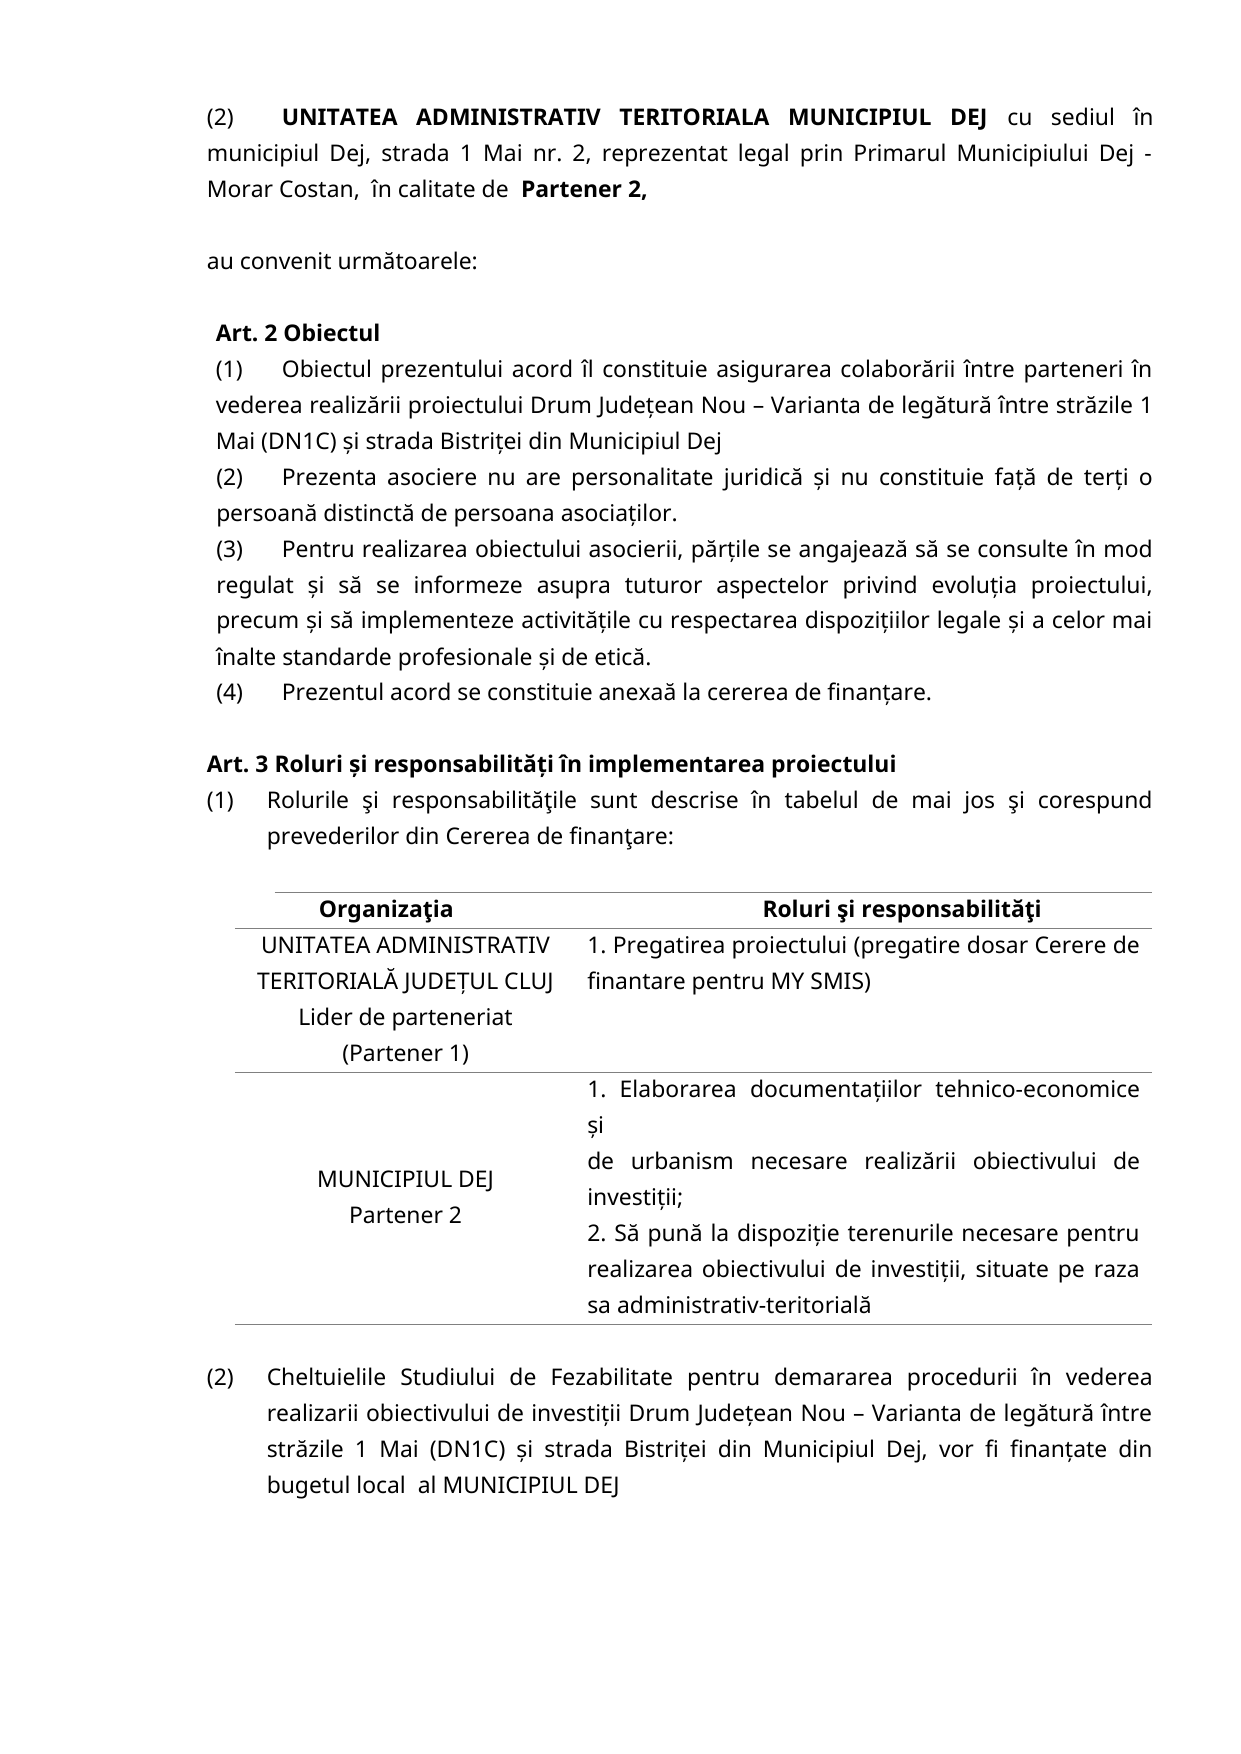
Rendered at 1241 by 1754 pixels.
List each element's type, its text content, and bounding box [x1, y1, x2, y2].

text Art. 2 Obiectul [216, 317, 1153, 348]
list Prezentul acord se constituie anexaă la cererea de finanțare. [216, 676, 1153, 708]
table_cell MUNICIPIUL DEJ Partener 2 [235, 1073, 576, 1324]
list Pentru realizarea obiectului asocierii, părțile se angajează să se consulte în mod regulat și să se informeze asupra tuturor aspectelor privind evoluția proiectului, precum și să implementeze activitățile cu respectarea dispozițiilor legale și a celor mai înalte standarde profesionale și de etică. [216, 533, 1153, 672]
table_cell UNITATEA ADMINISTRATIV TERITORIALĂ JUDEȚUL CLUJ Lider de parteneriat (Partener 1) [235, 929, 576, 1072]
table_cell 1. Elaborarea documentațiilor tehnico-economice și de urbanism necesare realizării obiectivului de investiții; 2. Să pună la dispoziție terenurile necesare pentru realizarea obiectivului de investiții, situate pe raza sa administrativ-teritorială [576, 1073, 1152, 1324]
list Rolurile şi responsabilităţile sunt descrise în tabelul de mai jos şi corespund prevederilor din Cererea de finanţare: [207, 784, 1153, 851]
table_header Roluri şi responsabilităţi [567, 893, 1152, 928]
text au convenit următoarele: [207, 245, 1153, 276]
list Prezenta asociere nu are personalitate juridică și nu constituie față de terți o persoană distinctă de persoana asociaților. [216, 461, 1153, 528]
list Cheltuielile Studiului de Fezabilitate pentru demararea procedurii în vederea realizarii obiectivului de investiții Drum Județean Nou – Varianta de legătură între străzile 1 Mai (DN1C) și strada Bistriței din Municipiul Dej, vor fi finanțate din bugetul local al MUNICIPIUL DEJ [207, 1361, 1153, 1500]
subtitle Art. 3 Roluri şi responsabilităţi în implementarea proiectului [207, 748, 1153, 779]
table_cell 1. Pregatirea proiectului (pregatire dosar Cerere de finantare pentru MY SMIS) [576, 929, 1152, 1072]
table_header Organizaţia [275, 893, 567, 928]
list Obiectul prezentului acord îl constituie asigurarea colaborării între parteneri în vederea realizării proiectului Drum Județean Nou – Varianta de legătură între străzile 1 Mai (DN1C) și strada Bistriței din Municipiul Dej [216, 353, 1153, 456]
list UNITATEA ADMINISTRATIV TERITORIALA MUNICIPIUL DEJ cu sediul în municipiul Dej, strada 1 Mai nr. 2, reprezentat legal prin Primarul Municipiului Dej - Morar Costan, în calitate de Partener 2, [207, 101, 1153, 204]
